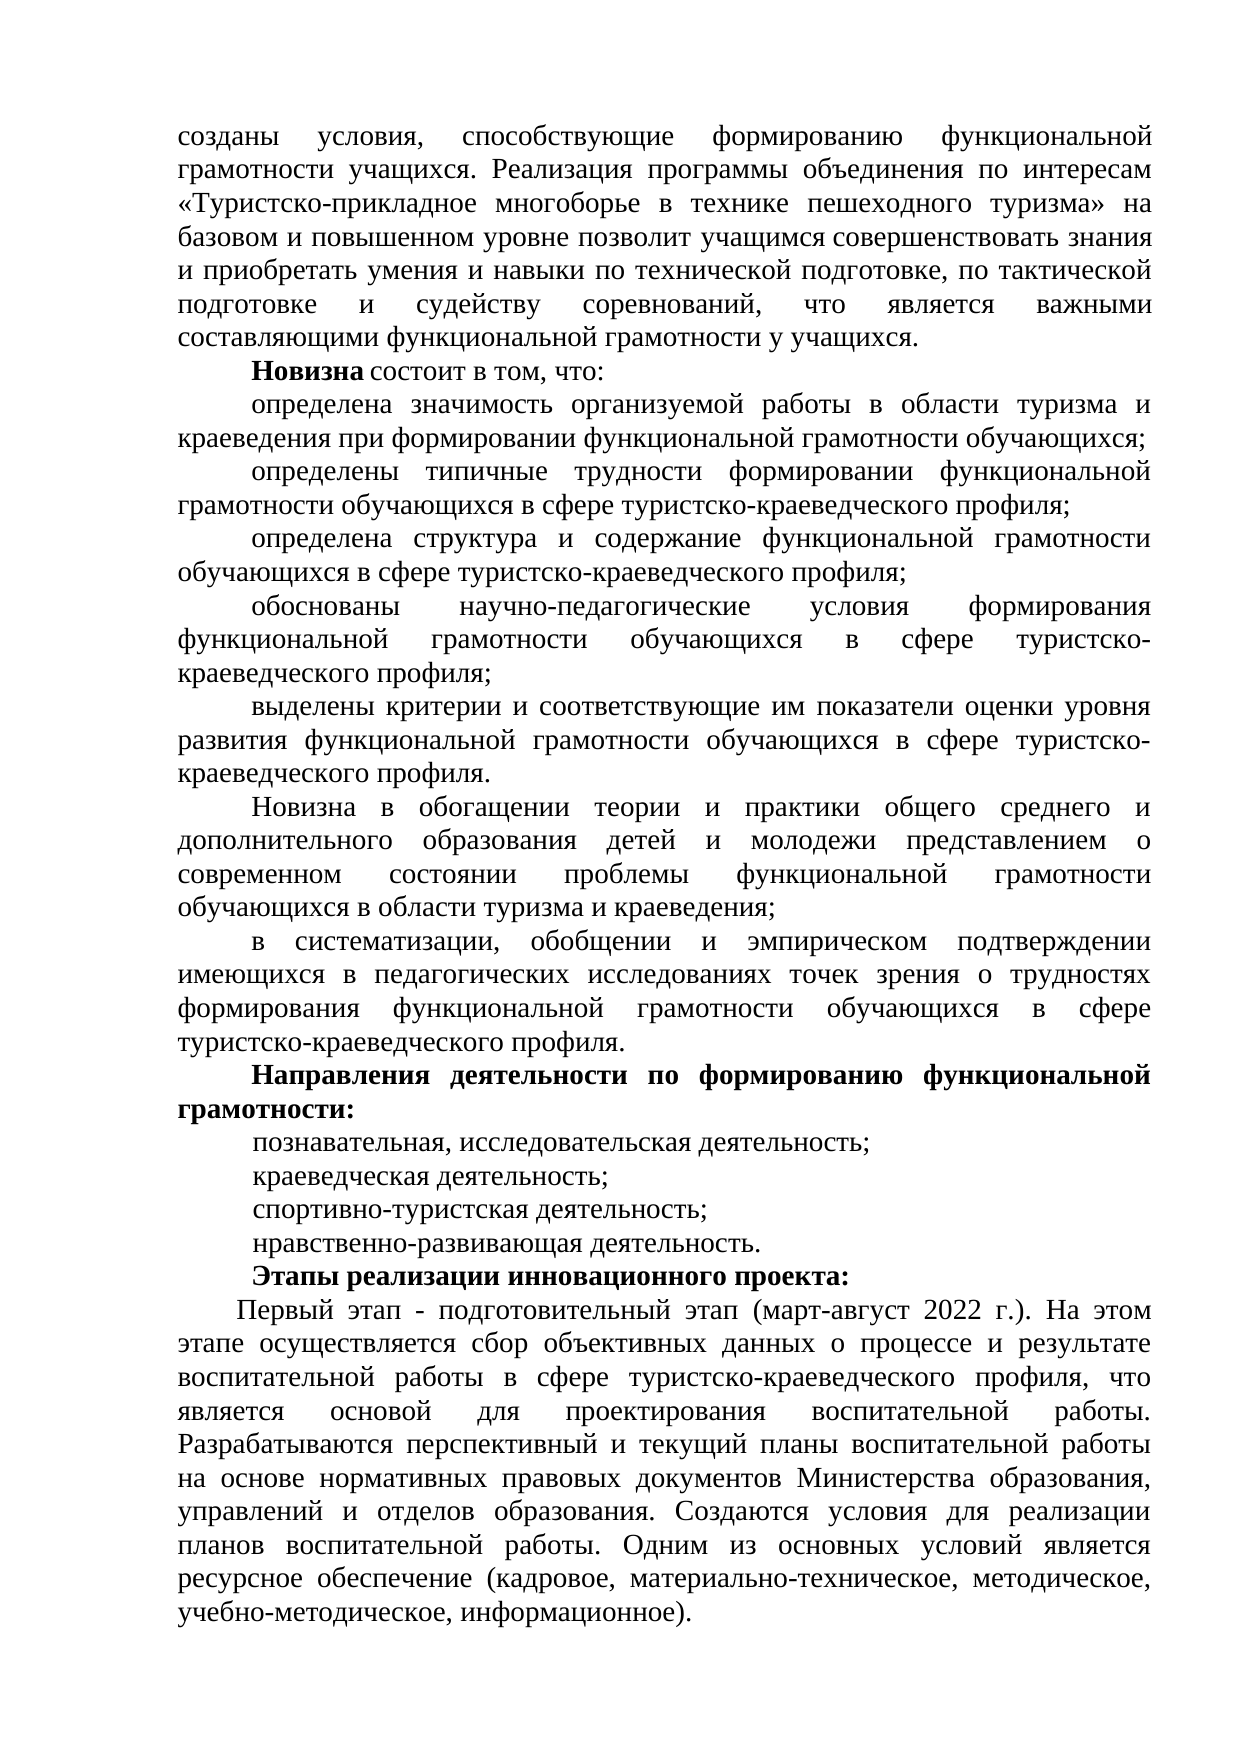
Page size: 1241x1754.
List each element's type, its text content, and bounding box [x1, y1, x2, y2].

list определены типичные трудности формировании функциональной грамотности обучающихся в сфере туристско-краеведческого профиля; [177, 453, 1152, 521]
text спортивно-туристская деятельность; [177, 1191, 1152, 1225]
list определена структура и содержание функциональной грамотности обучающихся в сфере туристско-краеведческого профиля; [177, 521, 1152, 588]
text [177, 118, 1153, 353]
list в систематизации, обобщении и эмпирическом подтверждении имеющихся в педагогических исследованиях точек зрения о трудностях формирования функциональной грамотности обучающихся в сфере туристско-краеведческого профиля. [177, 923, 1152, 1057]
text познавательная, исследовательская деятельность; [177, 1124, 1152, 1158]
list обоснованы научно-педагогические условия формирования функциональной грамотности обучающихся в сфере туристско-краеведческого профиля; [177, 588, 1152, 688]
list определена значимость организуемой работы в области туризма и краеведения при формировании функциональной грамотности обучающихся; [177, 386, 1152, 453]
text Новизна состоит в том, что: [177, 353, 1152, 386]
list выделены критерии и соответствующие им показатели оценки уровня развития функциональной грамотности обучающихся в сфере туристско-краеведческого профиля. [177, 688, 1152, 789]
text Направления деятельности по формированию функциональной грамотности: [177, 1057, 1152, 1124]
list Новизна в обогащении теории и практики общего среднего и дополнительного образования детей и молодежи представлением о современном состоянии проблемы функциональной грамотности обучающихся в области туризма и краеведения; [177, 789, 1152, 923]
text Этапы реализации инновационного проекта: [177, 1258, 1152, 1292]
text нравственно-развивающая деятельность. [177, 1225, 1152, 1258]
text краеведческая деятельность; [177, 1158, 1152, 1191]
text Первый этап - подготовительный этап (март-август 2022 г.). На этом этапе осуществляется сбор объективных данных о процессе и результате воспитательной работы в сфере туристско-краеведческого профиля, что является основой для проектирования воспитательной работы. Разрабатываются перспективный и текущий планы воспитательной работы на основе нормативных правовых документов Министерства образования, управлений и отделов образования. Создаются условия для реализации планов воспитательной работы. Одним из основных условий является ресурсное обеспечение (кадровое, материально-техническое, методическое, учебно-методическое, информационное). [177, 1292, 1152, 1627]
